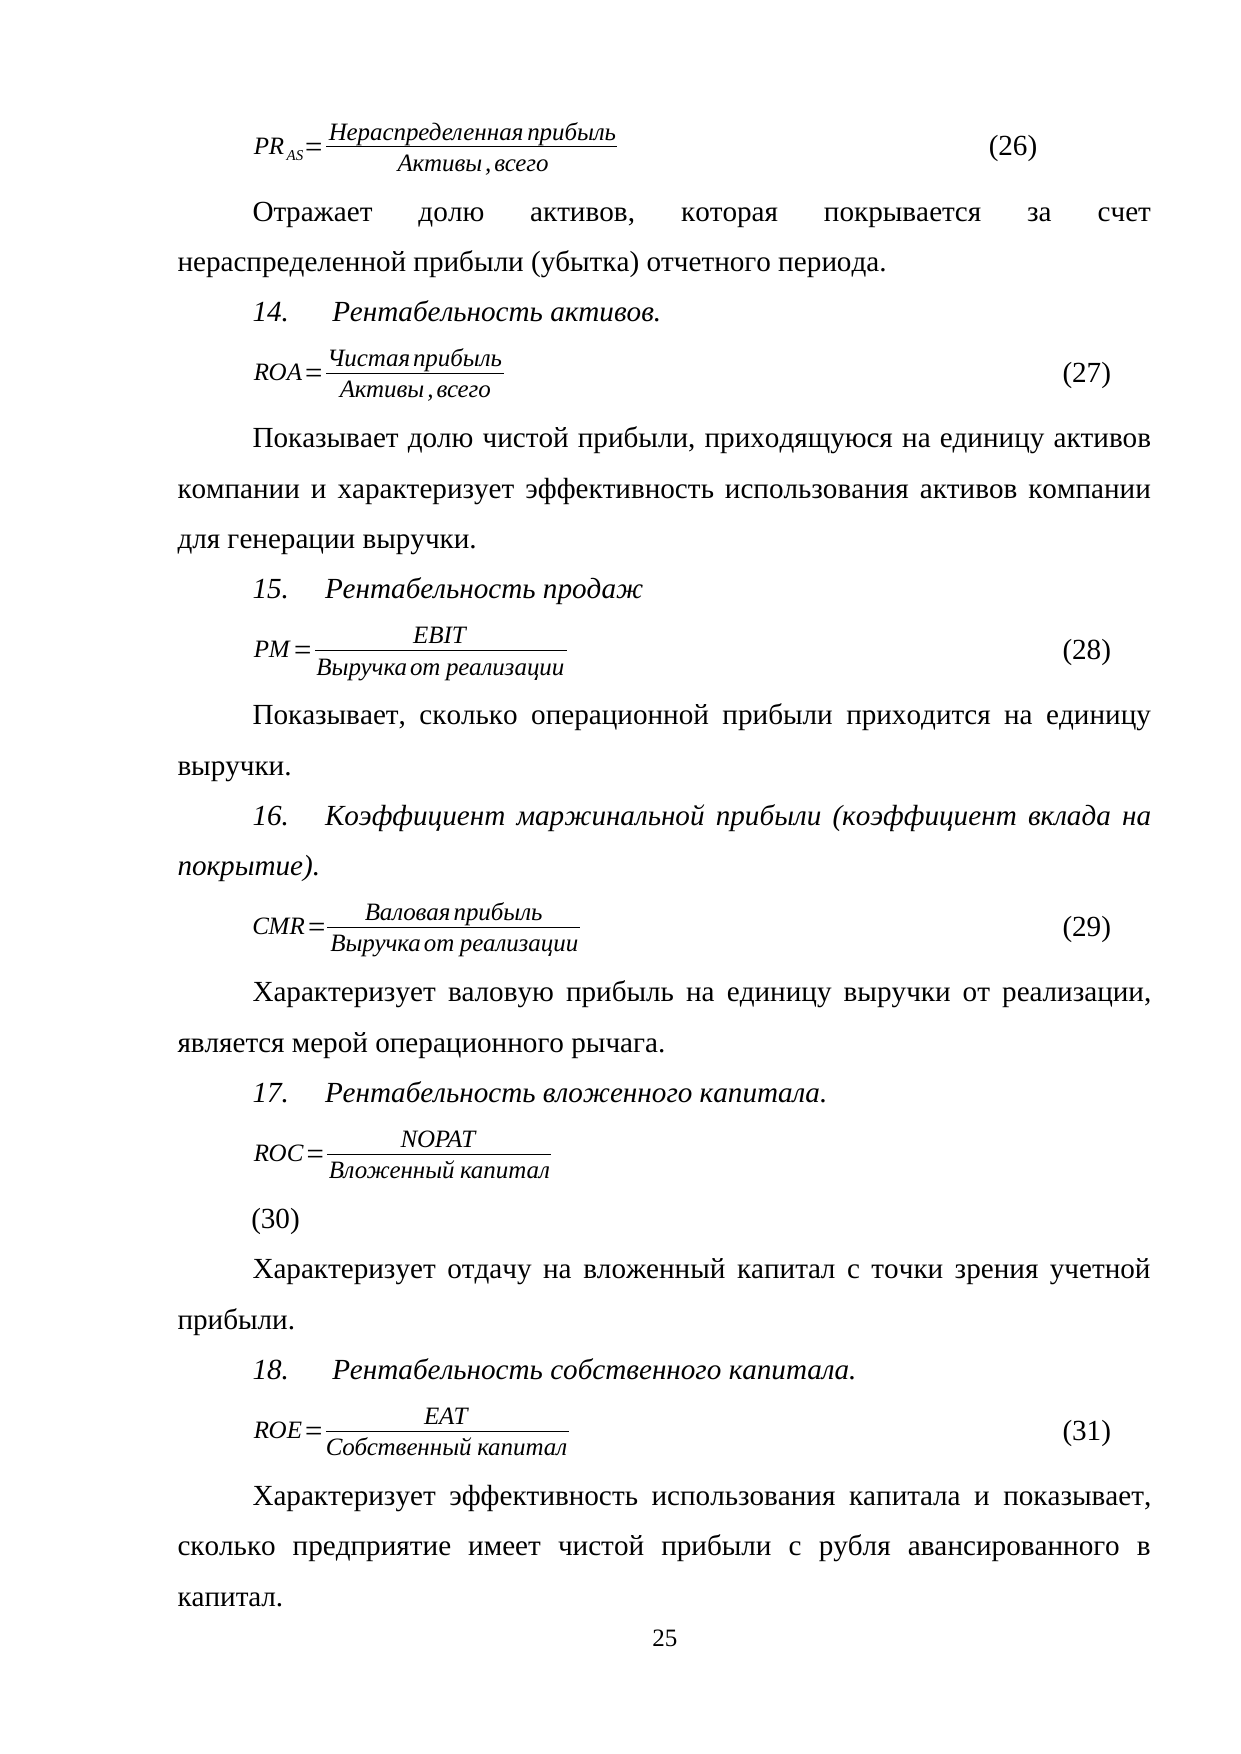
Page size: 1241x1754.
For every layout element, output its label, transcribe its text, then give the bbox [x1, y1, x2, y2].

text (26) [177, 118, 1152, 177]
text Показывает, сколько операционной прибыли приходится на единицу выручки. [177, 697, 1152, 781]
text Характеризует отдачу на вложенный капитал с точки зрения учетной прибыли. [177, 1251, 1152, 1335]
list Рентабельность продаж [177, 571, 1152, 605]
text Отражает долю активов, которая покрывается за счет нераспределенной прибыли (убытка) отчетного периода. [177, 194, 1152, 278]
text (30) [177, 1125, 1152, 1235]
text Характеризует эффективность использования капитала и показывает, сколько предприятие имеет чистой прибыли с рубля авансированного в капитал. [177, 1478, 1152, 1612]
text (31) [177, 1402, 1152, 1461]
text (29) [177, 899, 1152, 958]
text Характеризует валовую прибыль на единицу выручки от реализации, является мерой операционного рычага. [177, 974, 1152, 1058]
list Рентабельность вложенного капитала. [177, 1075, 1152, 1109]
text Показывает долю чистой прибыли, приходящуюся на единицу активов компании и характеризует эффективность использования активов компании для генерации выручки. [177, 421, 1152, 555]
list Рентабельность собственного капитала. [177, 1352, 1152, 1386]
list Коэффициент маржинальной прибыли (коэффициент вклада на покрытие). [177, 798, 1152, 882]
text (28) [177, 622, 1152, 681]
list Рентабельность активов. [177, 294, 1152, 328]
text (27) [177, 345, 1152, 404]
